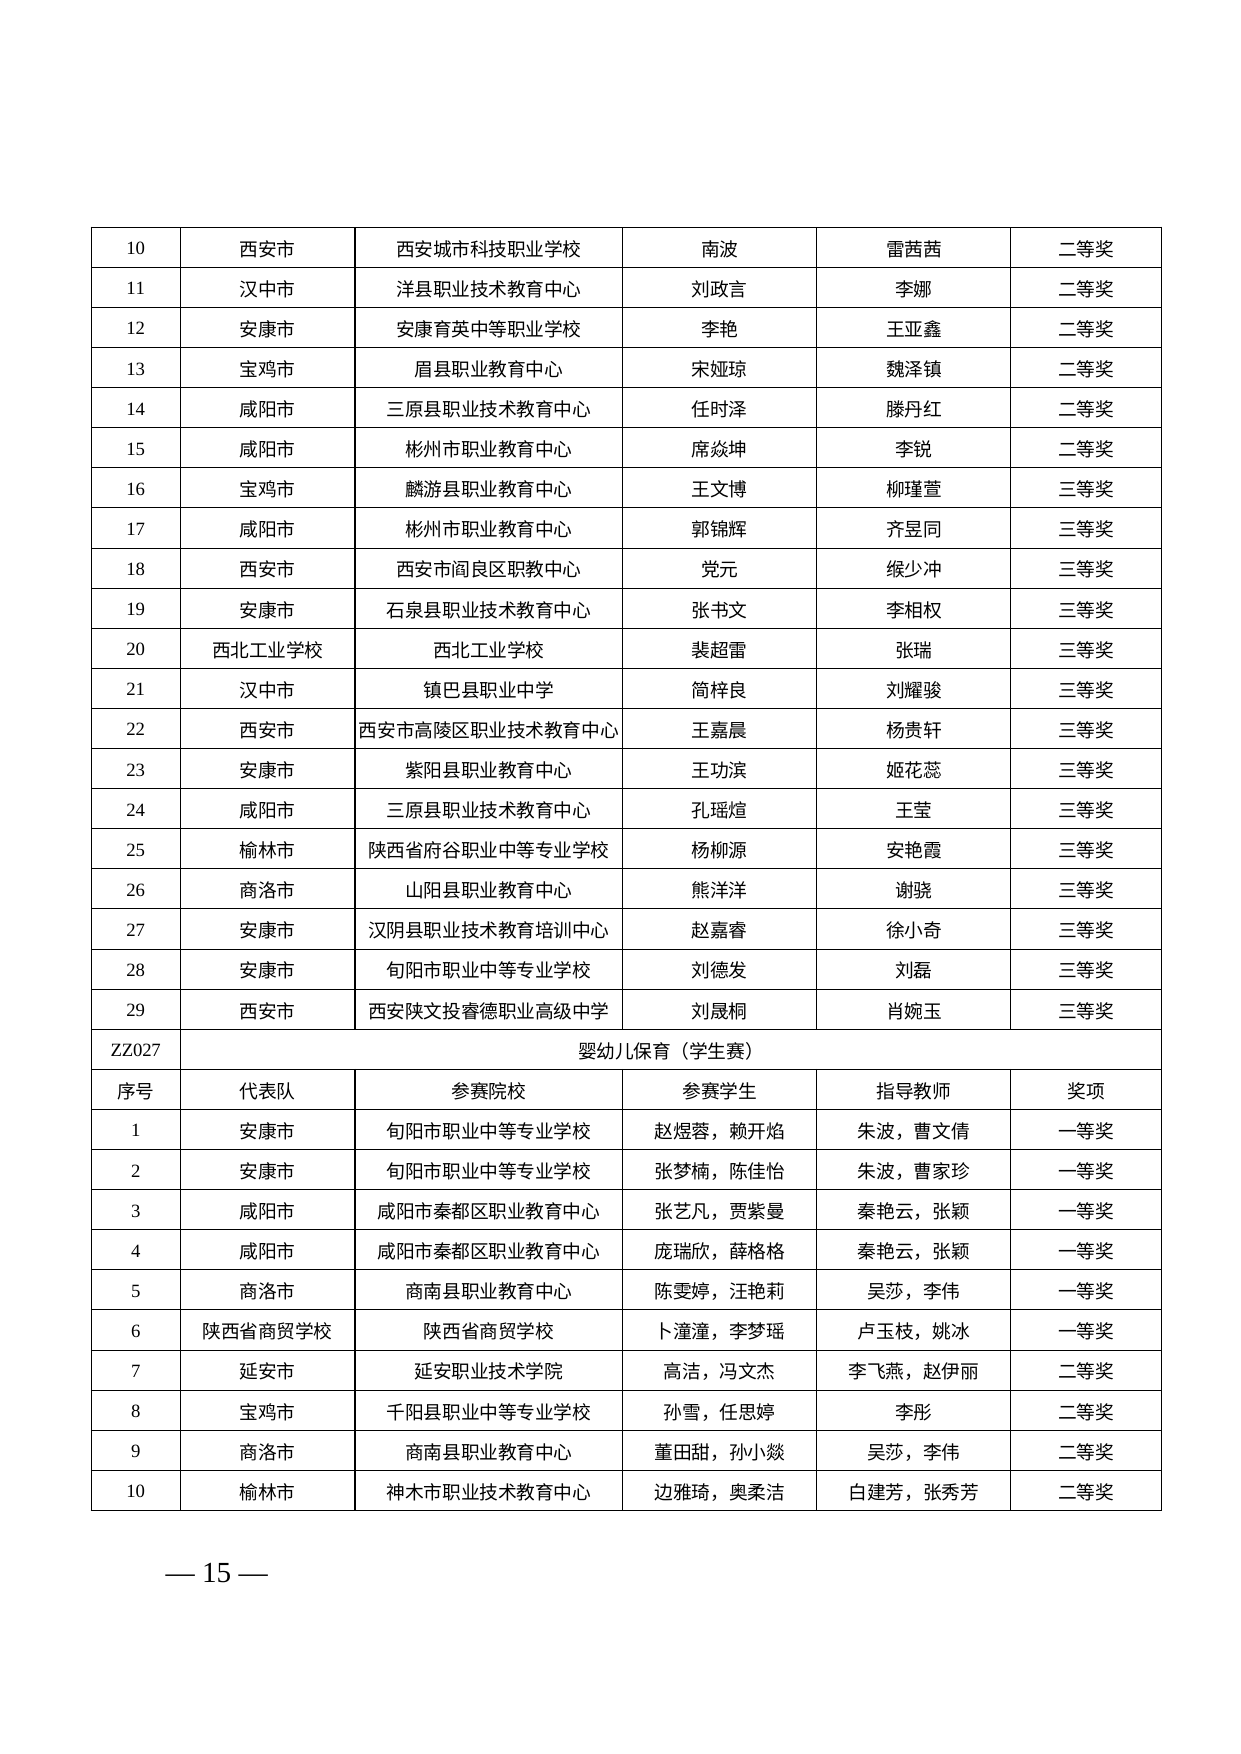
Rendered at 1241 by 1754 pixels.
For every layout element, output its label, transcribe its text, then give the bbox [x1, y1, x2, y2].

table_cell 洋县职业技术教育中心 [356, 268, 622, 307]
table_cell 25 [92, 829, 180, 868]
table_cell 孔瑶煊 [623, 789, 816, 828]
table_cell 西安城市科技职业学校 [356, 228, 622, 267]
table_cell 19 [92, 589, 180, 628]
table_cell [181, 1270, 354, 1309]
table_cell 三原县职业技术教育中心 [356, 388, 622, 427]
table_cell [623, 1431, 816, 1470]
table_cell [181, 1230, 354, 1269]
table_cell 三等奖 [1011, 749, 1161, 788]
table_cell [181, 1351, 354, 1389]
table_cell 西安市 [181, 228, 354, 267]
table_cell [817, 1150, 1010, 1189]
table_cell 王文博 [623, 468, 816, 507]
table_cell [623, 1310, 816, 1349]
table_cell 紫阳县职业教育中心 [356, 749, 622, 788]
table_cell 29 [92, 990, 180, 1029]
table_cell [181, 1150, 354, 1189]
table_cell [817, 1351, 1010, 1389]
table_cell 党元 [623, 549, 816, 587]
table_cell 二等奖 [1011, 388, 1161, 427]
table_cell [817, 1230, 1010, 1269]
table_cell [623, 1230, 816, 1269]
table_cell 彬州市职业教育中心 [356, 428, 622, 467]
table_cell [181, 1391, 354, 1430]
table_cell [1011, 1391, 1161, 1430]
table_cell 奖项 [1011, 1070, 1161, 1109]
table_cell 23 [92, 749, 180, 788]
table_cell 旬阳市职业中等专业学校 [356, 1110, 622, 1149]
table_cell 1 [92, 1110, 180, 1149]
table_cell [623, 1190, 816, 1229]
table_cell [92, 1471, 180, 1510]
table_cell 咸阳市 [181, 388, 354, 427]
table_cell 西安陕文投睿德职业高级中学 [356, 990, 622, 1029]
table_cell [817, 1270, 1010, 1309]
table_cell 石泉县职业技术教育中心 [356, 589, 622, 628]
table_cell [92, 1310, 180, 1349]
table_cell 彬州市职业教育中心 [356, 508, 622, 547]
table_cell 婴幼儿保育（学生赛） [181, 1030, 1161, 1069]
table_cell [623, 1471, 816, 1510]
table_cell 王莹 [817, 789, 1010, 828]
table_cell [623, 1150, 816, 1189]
table_cell 咸阳市 [181, 789, 354, 828]
table_cell 三等奖 [1011, 709, 1161, 748]
table_cell 指导教师 [817, 1070, 1010, 1109]
table_cell 西北工业学校 [356, 629, 622, 668]
table_cell 三等奖 [1011, 549, 1161, 587]
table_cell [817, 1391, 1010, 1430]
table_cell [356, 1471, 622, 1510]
table_cell 杨柳源 [623, 829, 816, 868]
table_cell 咸阳市 [181, 428, 354, 467]
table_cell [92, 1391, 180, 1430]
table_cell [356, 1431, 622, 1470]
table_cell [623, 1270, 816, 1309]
table_cell 西安市 [181, 709, 354, 748]
table_cell 安康育英中等职业学校 [356, 308, 622, 347]
table_cell 简梓良 [623, 669, 816, 708]
table_cell 三等奖 [1011, 629, 1161, 668]
table_cell 三等奖 [1011, 909, 1161, 948]
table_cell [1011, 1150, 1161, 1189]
table_cell 肖婉玉 [817, 990, 1010, 1029]
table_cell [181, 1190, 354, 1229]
table_cell 麟游县职业教育中心 [356, 468, 622, 507]
table_cell 二等奖 [1011, 348, 1161, 387]
table_cell 徐小奇 [817, 909, 1010, 948]
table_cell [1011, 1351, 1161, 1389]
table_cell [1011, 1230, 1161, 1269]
table_cell 22 [92, 709, 180, 748]
table_cell 安康市 [181, 308, 354, 347]
table_cell 宝鸡市 [181, 468, 354, 507]
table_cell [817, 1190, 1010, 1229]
table_cell 西北工业学校 [181, 629, 354, 668]
table_cell 安康市 [181, 589, 354, 628]
table_cell 10 [92, 228, 180, 267]
table_cell 三等奖 [1011, 990, 1161, 1029]
table_cell 安康市 [181, 1110, 354, 1149]
table_cell 张书文 [623, 589, 816, 628]
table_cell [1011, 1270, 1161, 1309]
table_cell 李艳 [623, 308, 816, 347]
table_cell 滕丹红 [817, 388, 1010, 427]
table_cell 赵煜蓉，赖开焰 [623, 1110, 816, 1149]
table_cell 镇巴县职业中学 [356, 669, 622, 708]
table_cell 西安市 [181, 990, 354, 1029]
table_cell 雷茜茜 [817, 228, 1010, 267]
table_cell 张瑞 [817, 629, 1010, 668]
table_cell 参赛院校 [356, 1070, 622, 1109]
table_cell 三等奖 [1011, 508, 1161, 547]
table_cell 27 [92, 909, 180, 948]
table_cell 二等奖 [1011, 428, 1161, 467]
table_cell 汉中市 [181, 669, 354, 708]
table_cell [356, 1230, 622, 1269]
table_cell 二等奖 [1011, 308, 1161, 347]
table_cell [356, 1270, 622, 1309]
table_cell 柳瑾萱 [817, 468, 1010, 507]
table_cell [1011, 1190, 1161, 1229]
table_cell 二等奖 [1011, 268, 1161, 307]
table_cell 13 [92, 348, 180, 387]
table_cell 姬花蕊 [817, 749, 1010, 788]
table_cell 咸阳市 [181, 508, 354, 547]
table_cell 安康市 [181, 950, 354, 988]
table_cell 谢骁 [817, 869, 1010, 908]
table_cell 21 [92, 669, 180, 708]
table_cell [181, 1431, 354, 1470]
table_cell 杨贵轩 [817, 709, 1010, 748]
table_cell 李娜 [817, 268, 1010, 307]
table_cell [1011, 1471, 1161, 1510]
table_cell 李相权 [817, 589, 1010, 628]
table_cell 郭锦辉 [623, 508, 816, 547]
table_cell 20 [92, 629, 180, 668]
table_cell 刘耀骏 [817, 669, 1010, 708]
table_cell 代表队 [181, 1070, 354, 1109]
table_cell 三等奖 [1011, 468, 1161, 507]
table_cell 商洛市 [181, 869, 354, 908]
table_cell 王嘉晨 [623, 709, 816, 748]
table_cell 王功滨 [623, 749, 816, 788]
table_cell 李锐 [817, 428, 1010, 467]
table_cell 24 [92, 789, 180, 828]
table_cell 宝鸡市 [181, 348, 354, 387]
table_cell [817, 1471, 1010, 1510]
table_cell 序号 [92, 1070, 180, 1109]
table_cell 三等奖 [1011, 789, 1161, 828]
table_cell 安康市 [181, 909, 354, 948]
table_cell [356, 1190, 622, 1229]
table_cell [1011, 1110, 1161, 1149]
table_cell ZZ027 [92, 1030, 180, 1069]
table_cell 汉阴县职业技术教育培训中心 [356, 909, 622, 948]
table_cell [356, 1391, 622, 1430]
table_cell 王亚鑫 [817, 308, 1010, 347]
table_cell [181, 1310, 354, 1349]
table_cell 15 [92, 428, 180, 467]
table_cell 熊洋洋 [623, 869, 816, 908]
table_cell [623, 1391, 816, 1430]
table_cell 三等奖 [1011, 869, 1161, 908]
table_cell 宋娅琼 [623, 348, 816, 387]
table_cell 刘德发 [623, 950, 816, 988]
table_cell 安艳霞 [817, 829, 1010, 868]
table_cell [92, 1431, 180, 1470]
table_cell 参赛学生 [623, 1070, 816, 1109]
table_cell 赵嘉睿 [623, 909, 816, 948]
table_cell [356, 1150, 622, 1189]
table_cell 汉中市 [181, 268, 354, 307]
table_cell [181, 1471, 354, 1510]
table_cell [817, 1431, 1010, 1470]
table_cell 18 [92, 549, 180, 587]
table_cell 刘晟桐 [623, 990, 816, 1029]
table_cell 旬阳市职业中等专业学校 [356, 950, 622, 988]
table_cell 西安市 [181, 549, 354, 587]
table_cell 眉县职业教育中心 [356, 348, 622, 387]
table_cell 11 [92, 268, 180, 307]
table_cell 席焱坤 [623, 428, 816, 467]
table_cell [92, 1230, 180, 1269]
table_cell 26 [92, 869, 180, 908]
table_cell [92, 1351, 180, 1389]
table_cell 三等奖 [1011, 950, 1161, 988]
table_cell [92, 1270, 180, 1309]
table_cell 西安市高陵区职业技术教育中心 [356, 709, 622, 748]
table_cell 陕西省府谷职业中等专业学校 [356, 829, 622, 868]
table_cell 二等奖 [1011, 228, 1161, 267]
table_cell 山阳县职业教育中心 [356, 869, 622, 908]
table_cell 南波 [623, 228, 816, 267]
table_cell 16 [92, 468, 180, 507]
table_cell 三等奖 [1011, 669, 1161, 708]
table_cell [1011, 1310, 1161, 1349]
table_cell 三等奖 [1011, 589, 1161, 628]
table_cell 刘磊 [817, 950, 1010, 988]
table_cell 西安市阎良区职教中心 [356, 549, 622, 587]
table_cell 齐昱同 [817, 508, 1010, 547]
table_cell 缑少冲 [817, 549, 1010, 587]
table_cell 17 [92, 508, 180, 547]
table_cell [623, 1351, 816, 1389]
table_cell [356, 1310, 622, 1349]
table_cell 12 [92, 308, 180, 347]
table_cell 28 [92, 950, 180, 988]
table_cell 任时泽 [623, 388, 816, 427]
table_cell 榆林市 [181, 829, 354, 868]
table_cell 三等奖 [1011, 829, 1161, 868]
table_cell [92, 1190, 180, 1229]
table_cell 刘政言 [623, 268, 816, 307]
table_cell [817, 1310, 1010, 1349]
table_cell 安康市 [181, 749, 354, 788]
table_cell 三原县职业技术教育中心 [356, 789, 622, 828]
table_cell 裴超雷 [623, 629, 816, 668]
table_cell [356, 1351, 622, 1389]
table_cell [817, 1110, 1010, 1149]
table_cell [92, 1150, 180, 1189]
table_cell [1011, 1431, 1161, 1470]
table_cell 14 [92, 388, 180, 427]
table_cell 魏泽镇 [817, 348, 1010, 387]
